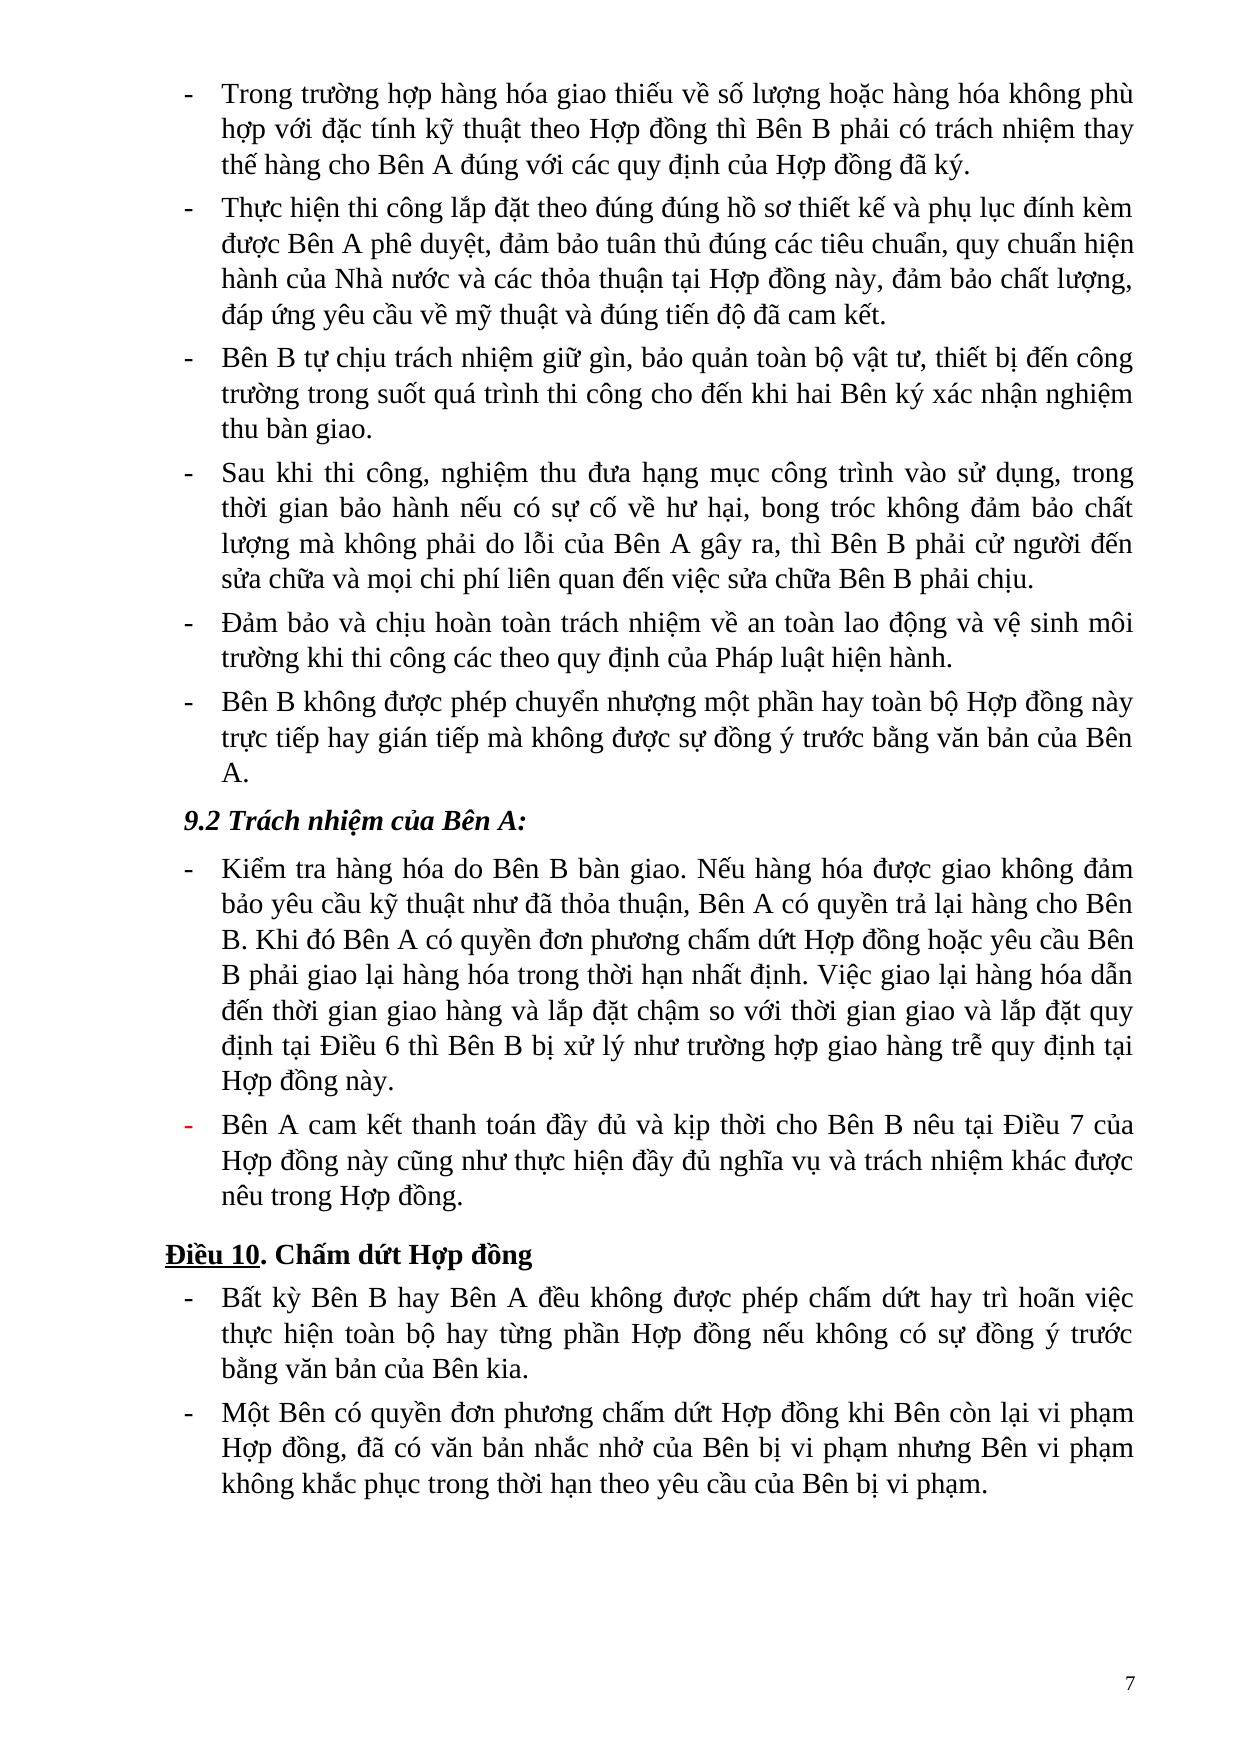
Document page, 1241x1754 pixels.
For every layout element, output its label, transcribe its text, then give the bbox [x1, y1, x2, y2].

list Bên A cam kết thanh toán đầy đủ và kịp thời cho Bên B nêu tại Điều 7 của Hợp đồng này cũng như thực hiện đầy đủ nghĩa vụ và trách nhiệm khác được nêu trong Hợp đồng. [184, 1106, 1135, 1212]
list Trong trường hợp hàng hóa giao thiếu về số lượng hoặc hàng hóa không phù hợp với đặc tính kỹ thuật theo Hợp đồng thì Bên B phải có trách nhiệm thay thế hàng cho Bên A đúng với các quy định của Hợp đồng đã ký. [184, 75, 1135, 181]
list Bên B tự chịu trách nhiệm giữ gìn, bảo quản toàn bộ vật tư, thiết bị đến công trường trong suốt quá trình thi công cho đến khi hai Bên ký xác nhận nghiệm thu bàn giao. [184, 339, 1135, 446]
text Điều 10. Chấm dứt Hợp đồng [165, 1237, 1135, 1271]
list Đảm bảo và chịu hoàn toàn trách nhiệm về an toàn lao động và vệ sinh môi trường khi thi công các theo quy định của Pháp luật hiện hành. [184, 604, 1135, 675]
text 9.2 Trách nhiệm của Bên A: [184, 802, 1135, 837]
list Sau khi thi công, nghiệm thu đưa hạng mục công trình vào sử dụng, trong thời gian bảo hành nếu có sự cố về hư hại, bong tróc không đảm bảo chất lượng mà không phải do lỗi của Bên A gây ra, thì Bên B phải cử người đến sửa chữa và mọi chi phí liên quan đến việc sửa chữa Bên B phải chịu. [184, 454, 1135, 596]
list Thực hiện thi công lắp đặt theo đúng đúng hồ sơ thiết kế và phụ lục đính kèm được Bên A phê duyệt, đảm bảo tuân thủ đúng các tiêu chuẩn, quy chuẩn hiện hành của Nhà nước và các thỏa thuận tại Hợp đồng này, đảm bảo chất lượng, đáp ứng yêu cầu về mỹ thuật và đúng tiến độ đã cam kết. [184, 189, 1135, 331]
list Một Bên có quyền đơn phương chấm dứt Hợp đồng khi Bên còn lại vi phạm Hợp đồng, đã có văn bản nhắc nhở của Bên bị vi phạm nhưng Bên vi phạm không khắc phục trong thời hạn theo yêu cầu của Bên bị vi phạm. [184, 1394, 1135, 1500]
list Kiểm tra hàng hóa do Bên B bàn giao. Nếu hàng hóa được giao không đảm bảo yêu cầu kỹ thuật như đã thỏa thuận, Bên A có quyền trả lại hàng cho Bên B. Khi đó Bên A có quyền đơn phương chấm dứt Hợp đồng hoặc yêu cầu Bên B phải giao lại hàng hóa trong thời hạn nhất định. Việc giao lại hàng hóa dẫn đến thời gian giao hàng và lắp đặt chậm so với thời gian giao và lắp đặt quy định tại Điều 6 thì Bên B bị xử lý như trường hợp giao hàng trễ quy định tại Hợp đồng này. [184, 850, 1135, 1098]
list Bất kỳ Bên B hay Bên A đều không được phép chấm dứt hay trì hoãn việc thực hiện toàn bộ hay từng phần Hợp đồng nếu không có sự đồng ý trước bằng văn bản của Bên kia. [184, 1279, 1135, 1386]
list Bên B không được phép chuyển nhượng một phần hay toàn bộ Hợp đồng này trực tiếp hay gián tiếp mà không được sự đồng ý trước bằng văn bản của Bên A. [184, 683, 1135, 789]
